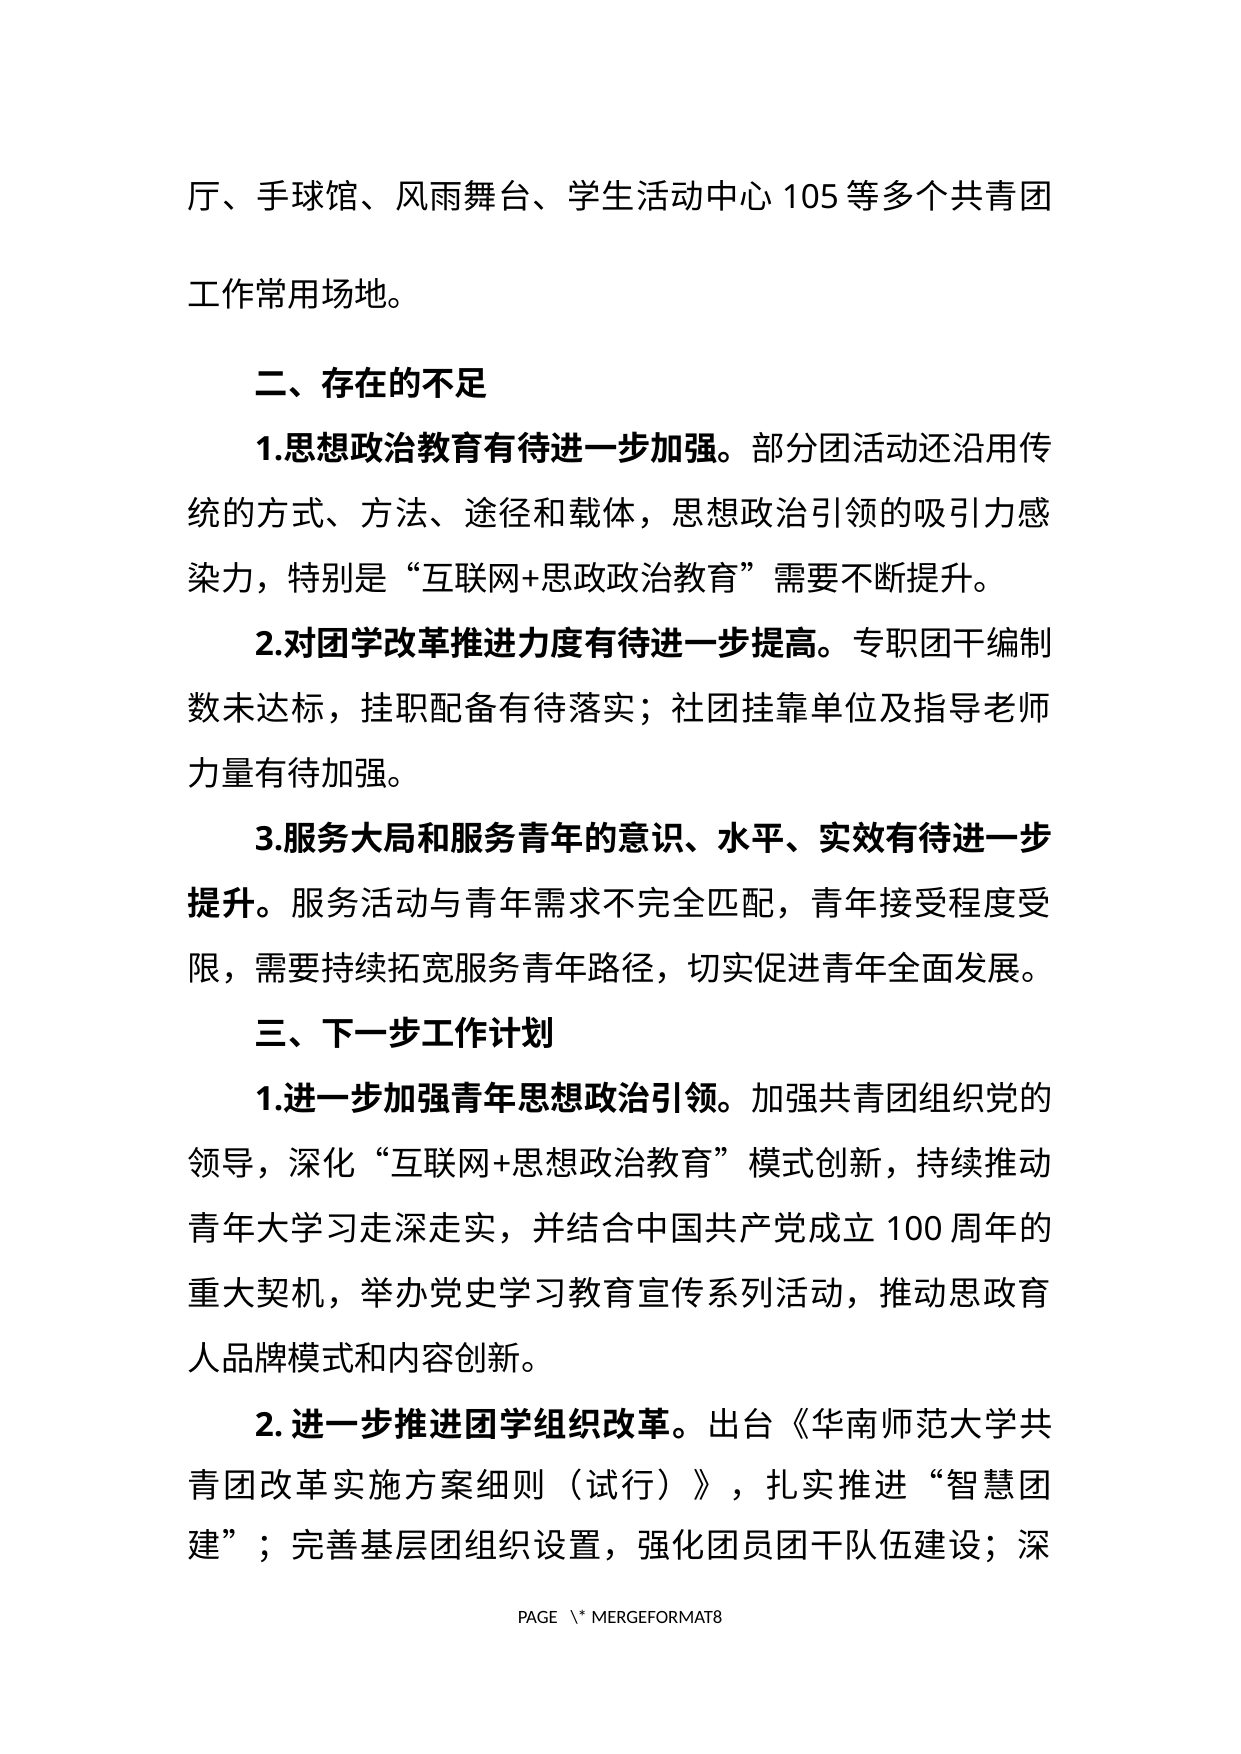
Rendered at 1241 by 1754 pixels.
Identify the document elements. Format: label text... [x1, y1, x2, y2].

text 2.对团学改革推进力度有待进一步提高。专职团干编制数未达标，挂职配备有待落实；社团挂靠单位及指导老师力量有待加强。 [187, 608, 1053, 803]
text 3.服务大局和服务青年的意识、水平、实效有待进一步提升。服务活动与青年需求不完全匹配，青年接受程度受限，需要持续拓宽服务青年路径，切实促进青年全面发展。 [187, 803, 1053, 998]
text 三、下一步工作计划 [187, 998, 1053, 1063]
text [187, 1388, 1053, 1570]
text 1.进一步加强青年思想政治引领。加强共青团组织党的领导，深化“互联网+思想政治教育”模式创新，持续推动青年大学习走深走实，并结合中国共产党成立100周年的重大契机，举办党史学习教育宣传系列活动，推动思政育人品牌模式和内容创新。 [187, 1063, 1053, 1388]
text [187, 162, 1053, 324]
text 1.思想政治教育有待进一步加强。部分团活动还沿用传统的方式、方法、途径和载体，思想政治引领的吸引力感染力，特别是“互联网+思政政治教育”需要不断提升。 [187, 413, 1053, 608]
text 二、存在的不足 [187, 348, 1053, 413]
